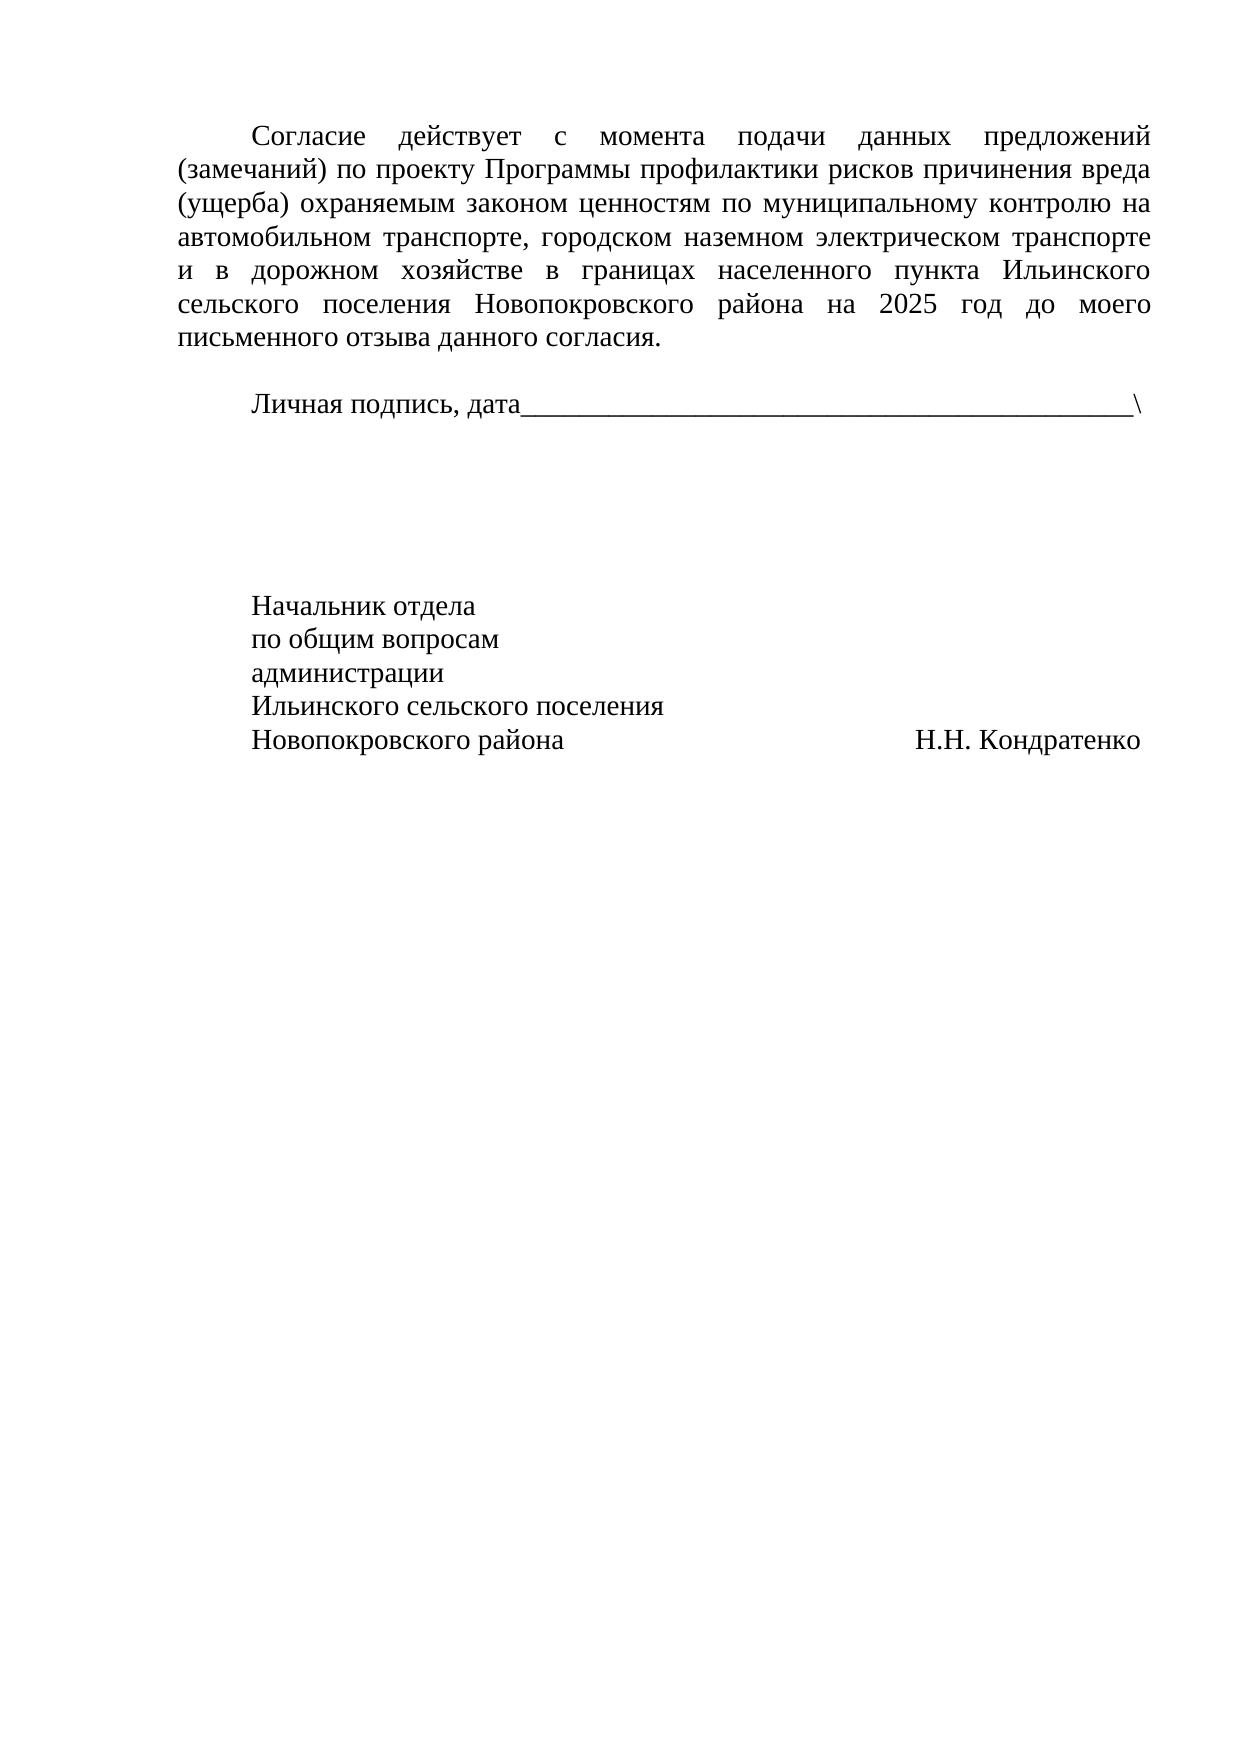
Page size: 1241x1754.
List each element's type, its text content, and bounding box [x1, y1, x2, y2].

text Личная подпись, дата__________________________________________\ [177, 386, 1152, 420]
text по общим вопросам [177, 621, 1152, 655]
text Ильинского сельского поселения [177, 688, 1152, 722]
text Начальник отдела [177, 588, 1152, 621]
text Согласие действует с момента подачи данных предложений (замечаний) по проекту Программы профилактики рисков причинения вреда (ущерба) охраняемым законом ценностям по муниципальному контролю на автомобильном транспорте, городском наземном электрическом транспорте и в дорожном хозяйстве в границах населенного пункта Ильинского сельского поселения Новопокровского района на 2025 год до моего письменного отзыва данного согласия. [177, 118, 1152, 353]
text администрации [177, 655, 1152, 688]
text Новопокровского района Н.Н. Кондратенко [177, 722, 1152, 755]
